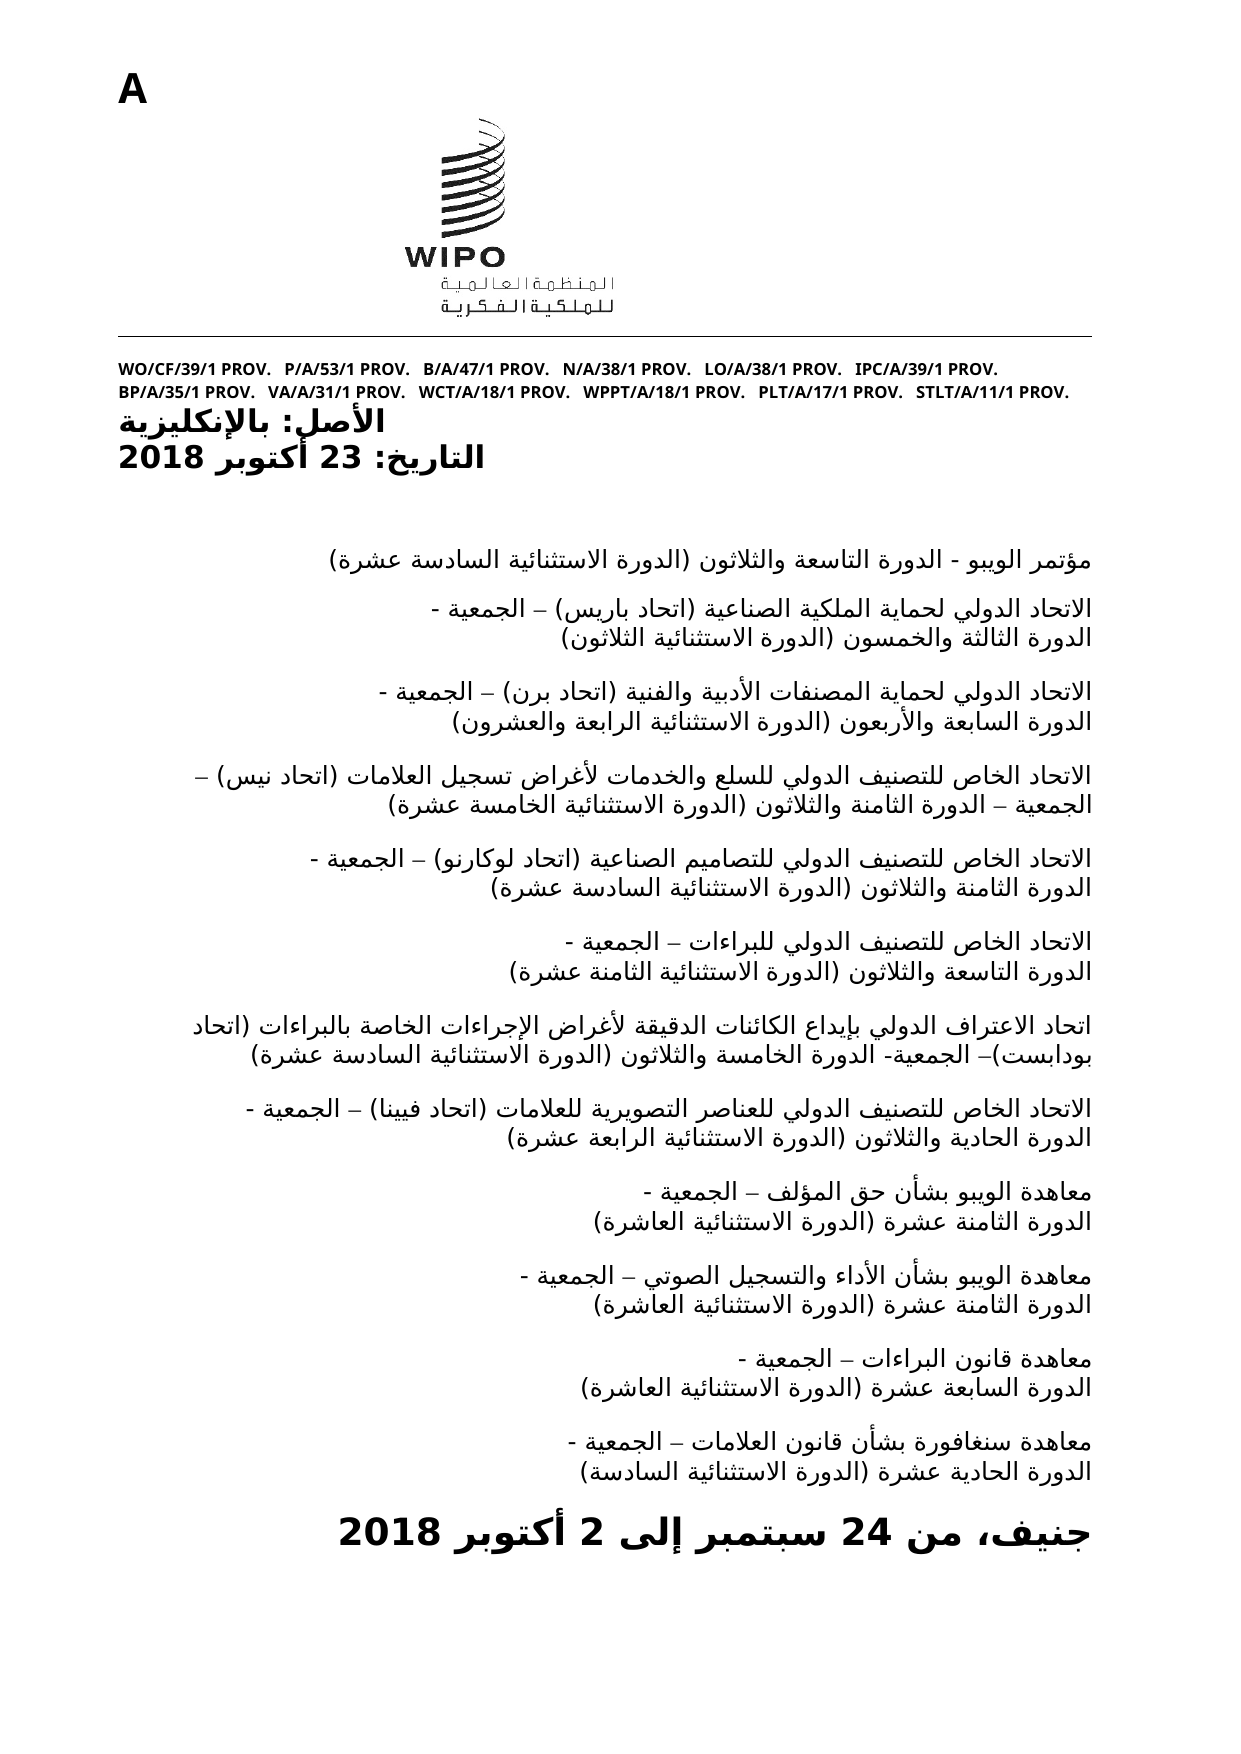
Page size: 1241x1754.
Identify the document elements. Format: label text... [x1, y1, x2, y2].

text التاريخ: 23 أكتوبر 2018 [118, 439, 1092, 476]
subtitle معاهدة الويبو بشأن حق المؤلف – الجمعية - الدورة الثامنة عشرة (الدورة الاستثنائية العاشرة) [118, 1177, 1092, 1236]
text جنيف، من 24 سبتمبر إلى 2 أكتوبر 2018 [118, 1511, 1092, 1554]
text BP/A/35/1 prov. VA/A/31/1 prov. WCT/A/18/1 prov. WPPT/A/18/1 prov. PLT/A/17/1 prov. STLT/A/11/1 prov. [118, 380, 1092, 403]
subtitle معاهدة الويبو بشأن الأداء والتسجيل الصوتي – الجمعية - الدورة الثامنة عشرة (الدورة الاستثنائية العاشرة) [118, 1261, 1092, 1319]
subtitle اتحاد الاعتراف الدولي بإيداع الكائنات الدقيقة لأغراض الإجراءات الخاصة بالبراءات (اتحاد بودابست)– الجمعية- الدورة الخامسة والثلاثون (الدورة الاستثنائية السادسة عشرة) [118, 1011, 1092, 1069]
text A [118, 59, 1092, 116]
subtitle الاتحاد الدولي لحماية الملكية الصناعية (اتحاد باريس) – الجمعية - الدورة الثالثة والخمسون (الدورة الاستثنائية الثلاثون) [118, 594, 1092, 652]
subtitle معاهدة سنغافورة بشأن قانون العلامات – الجمعية - الدورة الحادية عشرة (الدورة الاستثنائية السادسة) [118, 1427, 1092, 1486]
subtitle الاتحاد الخاص للتصنيف الدولي للعناصر التصويرية للعلامات (اتحاد فيينا) – الجمعية - الدورة الحادية والثلاثون (الدورة الاستثنائية الرابعة عشرة) [118, 1094, 1092, 1152]
subtitle الاتحاد الخاص للتصنيف الدولي للسلع والخدمات لأغراض تسجيل العلامات (اتحاد نيس) – الجمعية – الدورة الثامنة والثلاثون (الدورة الاستثنائية الخامسة عشرة) [118, 761, 1092, 819]
picture [402, 115, 620, 324]
subtitle معاهدة قانون البراءات – الجمعية - الدورة السابعة عشرة (الدورة الاستثنائية العاشرة) [118, 1344, 1092, 1402]
text WO/CF/39/1 prov. P/A/53/1 prov. B/A/47/1 prov. N/A/38/1 prov. LO/A/38/1 prov. IPC/A/39/1 prov. [118, 337, 1092, 380]
subtitle الاتحاد الخاص للتصنيف الدولي للتصاميم الصناعية (اتحاد لوكارنو) – الجمعية - الدورة الثامنة والثلاثون (الدورة الاستثنائية السادسة عشرة) [118, 844, 1092, 902]
subtitle الاتحاد الدولي لحماية المصنفات الأدبية والفنية (اتحاد برن) – الجمعية - الدورة السابعة والأربعون (الدورة الاستثنائية الرابعة والعشرون) [118, 677, 1092, 736]
text الأصل: بالإنكليزية [118, 403, 1092, 439]
subtitle الاتحاد الخاص للتصنيف الدولي للبراءات – الجمعية - الدورة التاسعة والثلاثون (الدورة الاستثنائية الثامنة عشرة) [118, 927, 1092, 986]
subtitle مؤتمر الويبو - الدورة التاسعة والثلاثون (الدورة الاستثنائية السادسة عشرة) [118, 548, 1092, 573]
